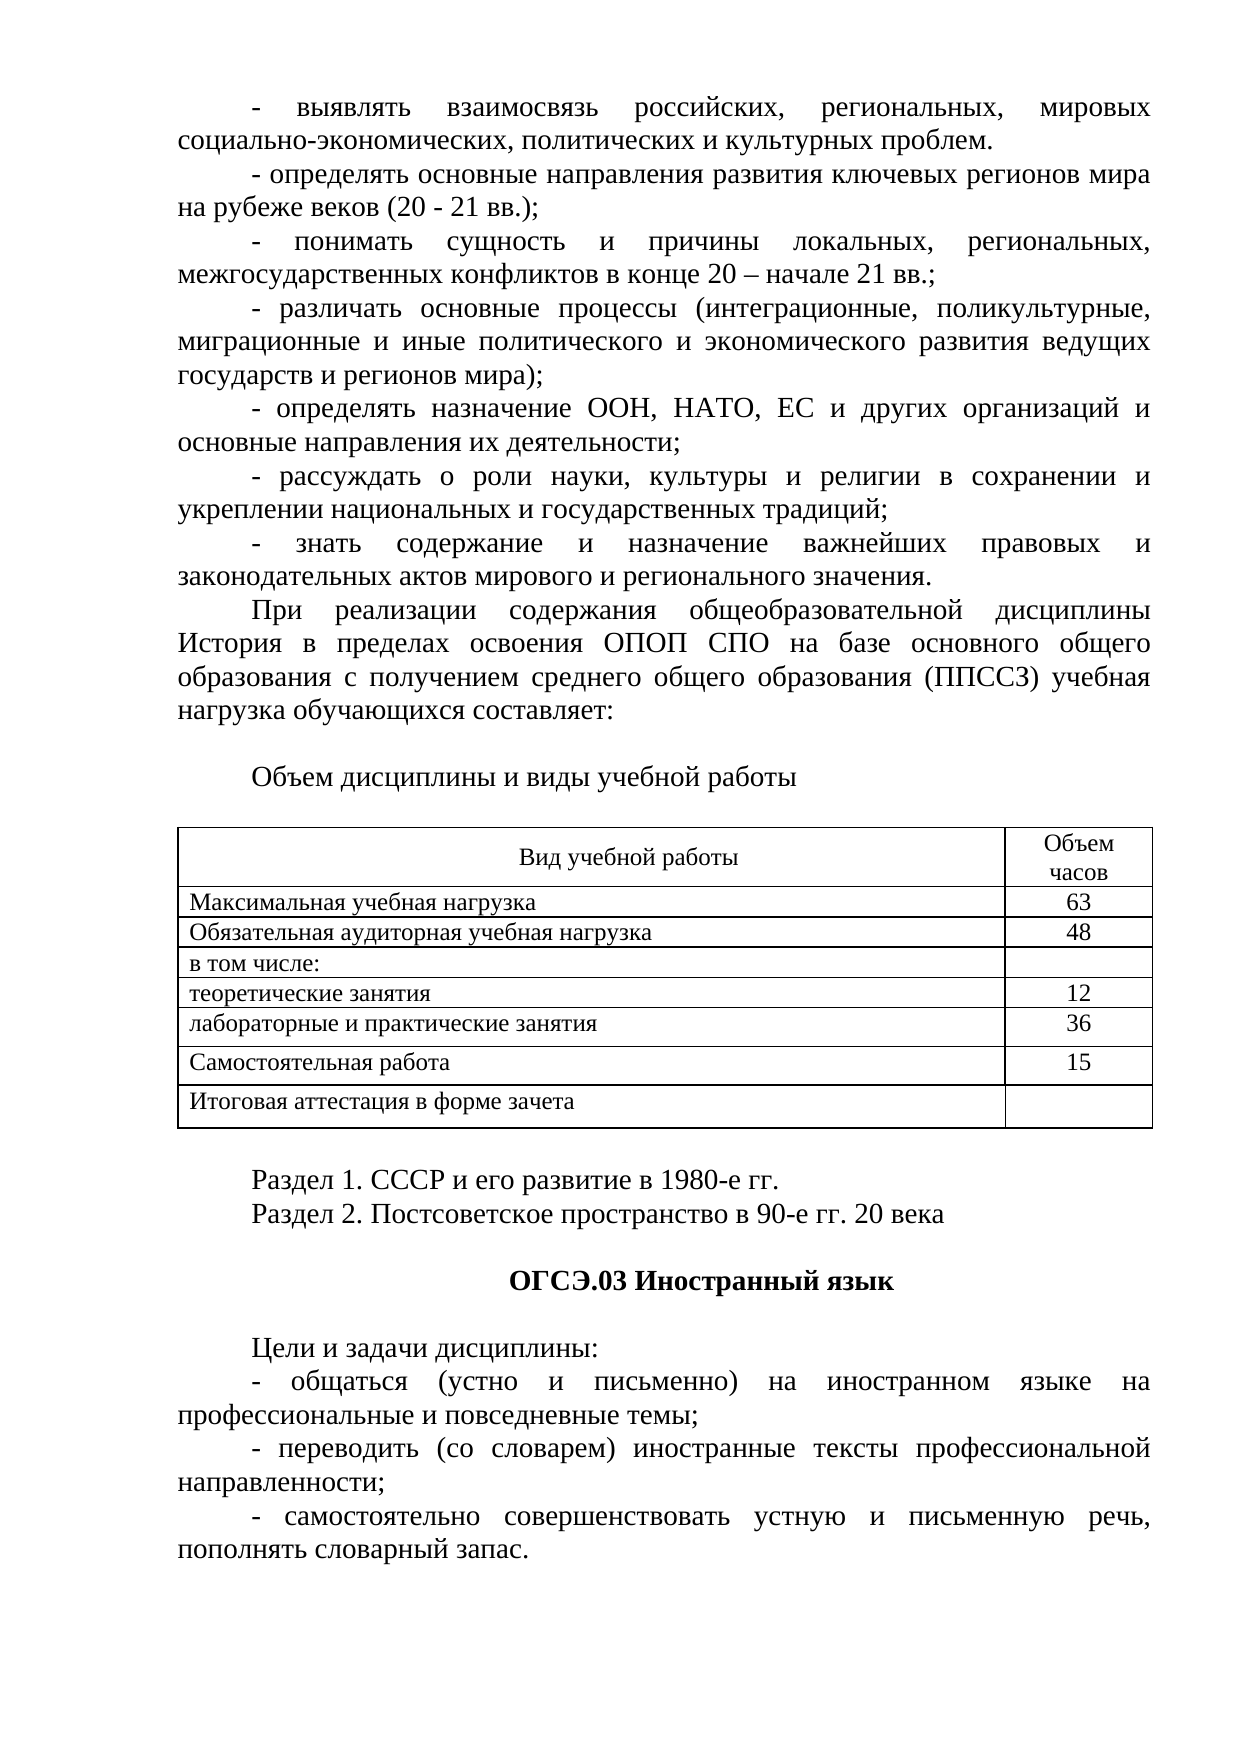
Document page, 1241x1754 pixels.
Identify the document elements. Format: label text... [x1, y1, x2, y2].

text - самостоятельно совершенствовать устную и письменную речь, пополнять словарный запас. [177, 1498, 1152, 1565]
text - понимать сущность и причины локальных, региональных, межгосударственных конфликтов в конце 20 – начале 21 вв.; [177, 223, 1152, 290]
text - различать основные процессы (интеграционные, поликультурные, миграционные и иные политического и экономического развития ведущих государств и регионов мира); [177, 290, 1152, 391]
table_cell Максимальная учебная нагрузка [179, 887, 1004, 916]
table_cell 63 [1006, 887, 1152, 916]
text - переводить (со словарем) иностранные тексты профессиональной направленности; [177, 1431, 1152, 1498]
text - рассуждать о роли науки, культуры и религии в сохранении и укреплении национальных и государственных традиций; [177, 458, 1152, 525]
text Раздел 1. СССР и его развитие в 1980-е гг. [177, 1162, 1152, 1196]
table_cell 36 [1006, 1008, 1152, 1046]
table_cell в том числе: [179, 948, 1004, 977]
text - выявлять взаимосвязь российских, региональных, мировых социально-экономических, политических и культурных проблем. [177, 89, 1152, 156]
table_cell 12 [1006, 978, 1152, 1007]
table_cell 48 [1006, 918, 1152, 946]
text ОГСЭ.03 Иностранный язык [177, 1263, 1152, 1296]
text Цели и задачи дисциплины: [177, 1330, 1152, 1363]
table_cell Самостоятельная работа [179, 1047, 1004, 1084]
table_header Вид учебной работы [179, 828, 1004, 886]
table_cell Итоговая аттестация в форме зачета [179, 1086, 1005, 1127]
table_cell 15 [1006, 1047, 1152, 1084]
text - определять назначение ООН, НАТО, ЕС и других организаций и основные направления их деятельности; [177, 391, 1152, 458]
text При реализации содержания общеобразовательной дисциплины История в пределах освоения ОПОП СПО на базе основного общего образования с получением среднего общего образования (ППССЗ) учебная нагрузка обучающихся составляет: [177, 592, 1152, 726]
table_header Объем часов [1006, 828, 1152, 886]
table_cell [1006, 1086, 1152, 1127]
text - определять основные направления развития ключевых регионов мира на рубеже веков (20 - 21 вв.); [177, 156, 1152, 223]
text - знать содержание и назначение важнейших правовых и законодательных актов мирового и регионального значения. [177, 525, 1152, 592]
table_cell лабораторные и практические занятия [179, 1008, 1004, 1046]
table_cell теоретические занятия [179, 978, 1004, 1007]
text - общаться (устно и письменно) на иностранном языке на профессиональные и повседневные темы; [177, 1363, 1152, 1431]
table_cell [1006, 948, 1152, 977]
text Объем дисциплины и виды учебной работы [177, 759, 1152, 793]
text Раздел 2. Постсоветское пространство в 90-е гг. 20 века [177, 1196, 1152, 1229]
table_cell Обязательная аудиторная учебная нагрузка [179, 918, 1004, 946]
